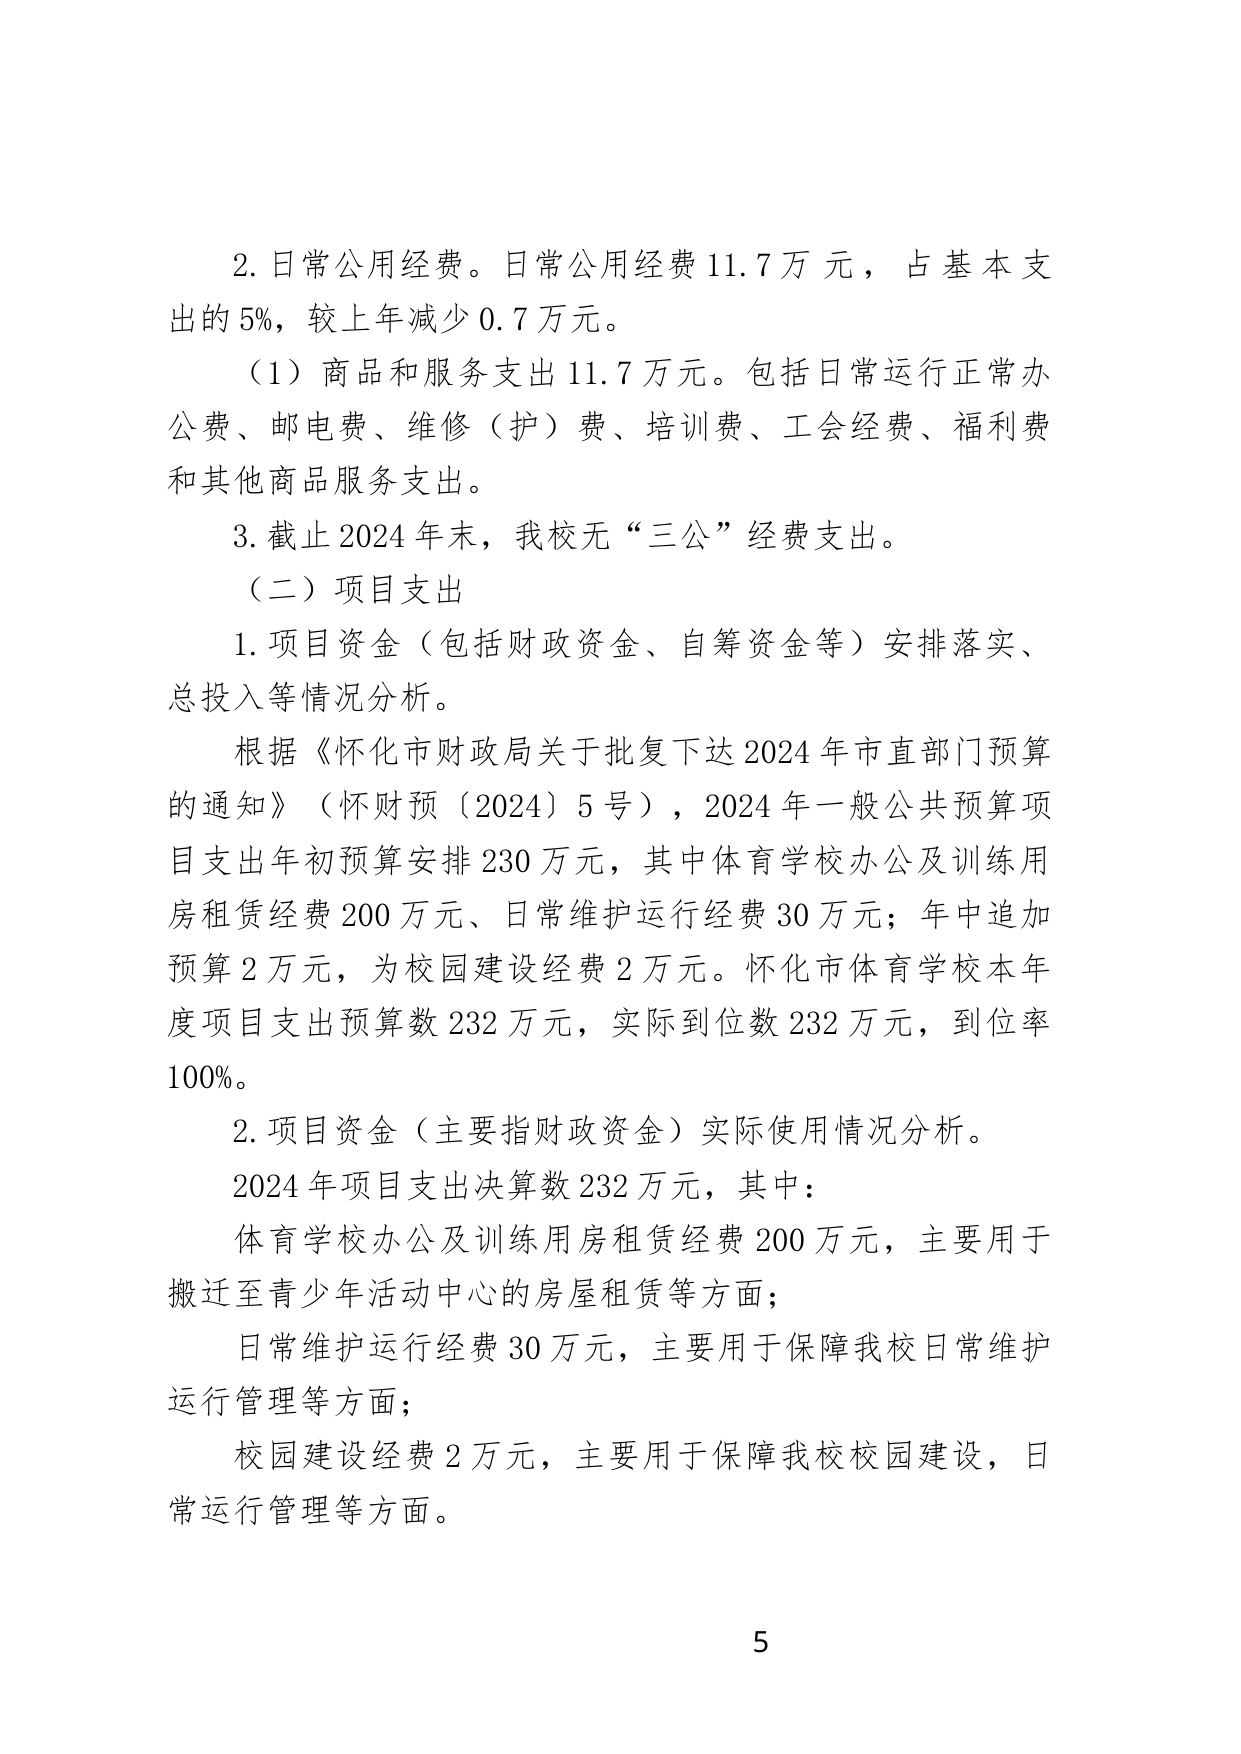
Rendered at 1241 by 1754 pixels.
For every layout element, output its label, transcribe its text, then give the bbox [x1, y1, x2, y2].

text 1.项目资金（包括财政资金、自筹资金等）安排落实、总投入等情况分析。 [165, 612, 1053, 720]
text 体育学校办公及训练用房租赁经费200万元，主要用于搬迁至青少年活动中心的房屋租赁等方面； [165, 1208, 1053, 1316]
text 2024年项目支出决算数232万元，其中： [165, 1154, 1053, 1208]
text （1）商品和服务支出11.7万元。包括日常运行正常办公费、邮电费、维修（护）费、培训费、工会经费、福利费和其他商品服务支出。 [165, 341, 1053, 504]
text 校园建设经费2万元，主要用于保障我校校园建设，日常运行管理等方面。 [165, 1424, 1053, 1533]
text 2.日常公用经费。日常公用经费11.7万 元，占基本支出的5%，较上年减少0.7万元。 [165, 233, 1053, 341]
text 2.项目资金（主要指财政资金）实际使用情况分析。 [165, 1099, 1053, 1154]
text 日常维护运行经费30万元，主要用于保障我校日常维护运行管理等方面； [165, 1316, 1053, 1424]
text 3.截止2024年末，我校无“三公”经费支出。 [165, 504, 1053, 558]
text （二）项目支出 [165, 558, 1053, 612]
text 根据《怀化市财政局关于批复下达2024年市直部门预算的通知》（怀财预〔2024〕5号），2024年一般公共预算项目支出年初预算安排230万元，其中体育学校办公及训练用房租赁经费200万元、日常维护运行经费30万元；年中追加预算2万元，为校园建设经费2万元。怀化市体育学校本年度项目支出预算数232万元，实际到位数232万元，到位率100%。 [165, 720, 1053, 1099]
